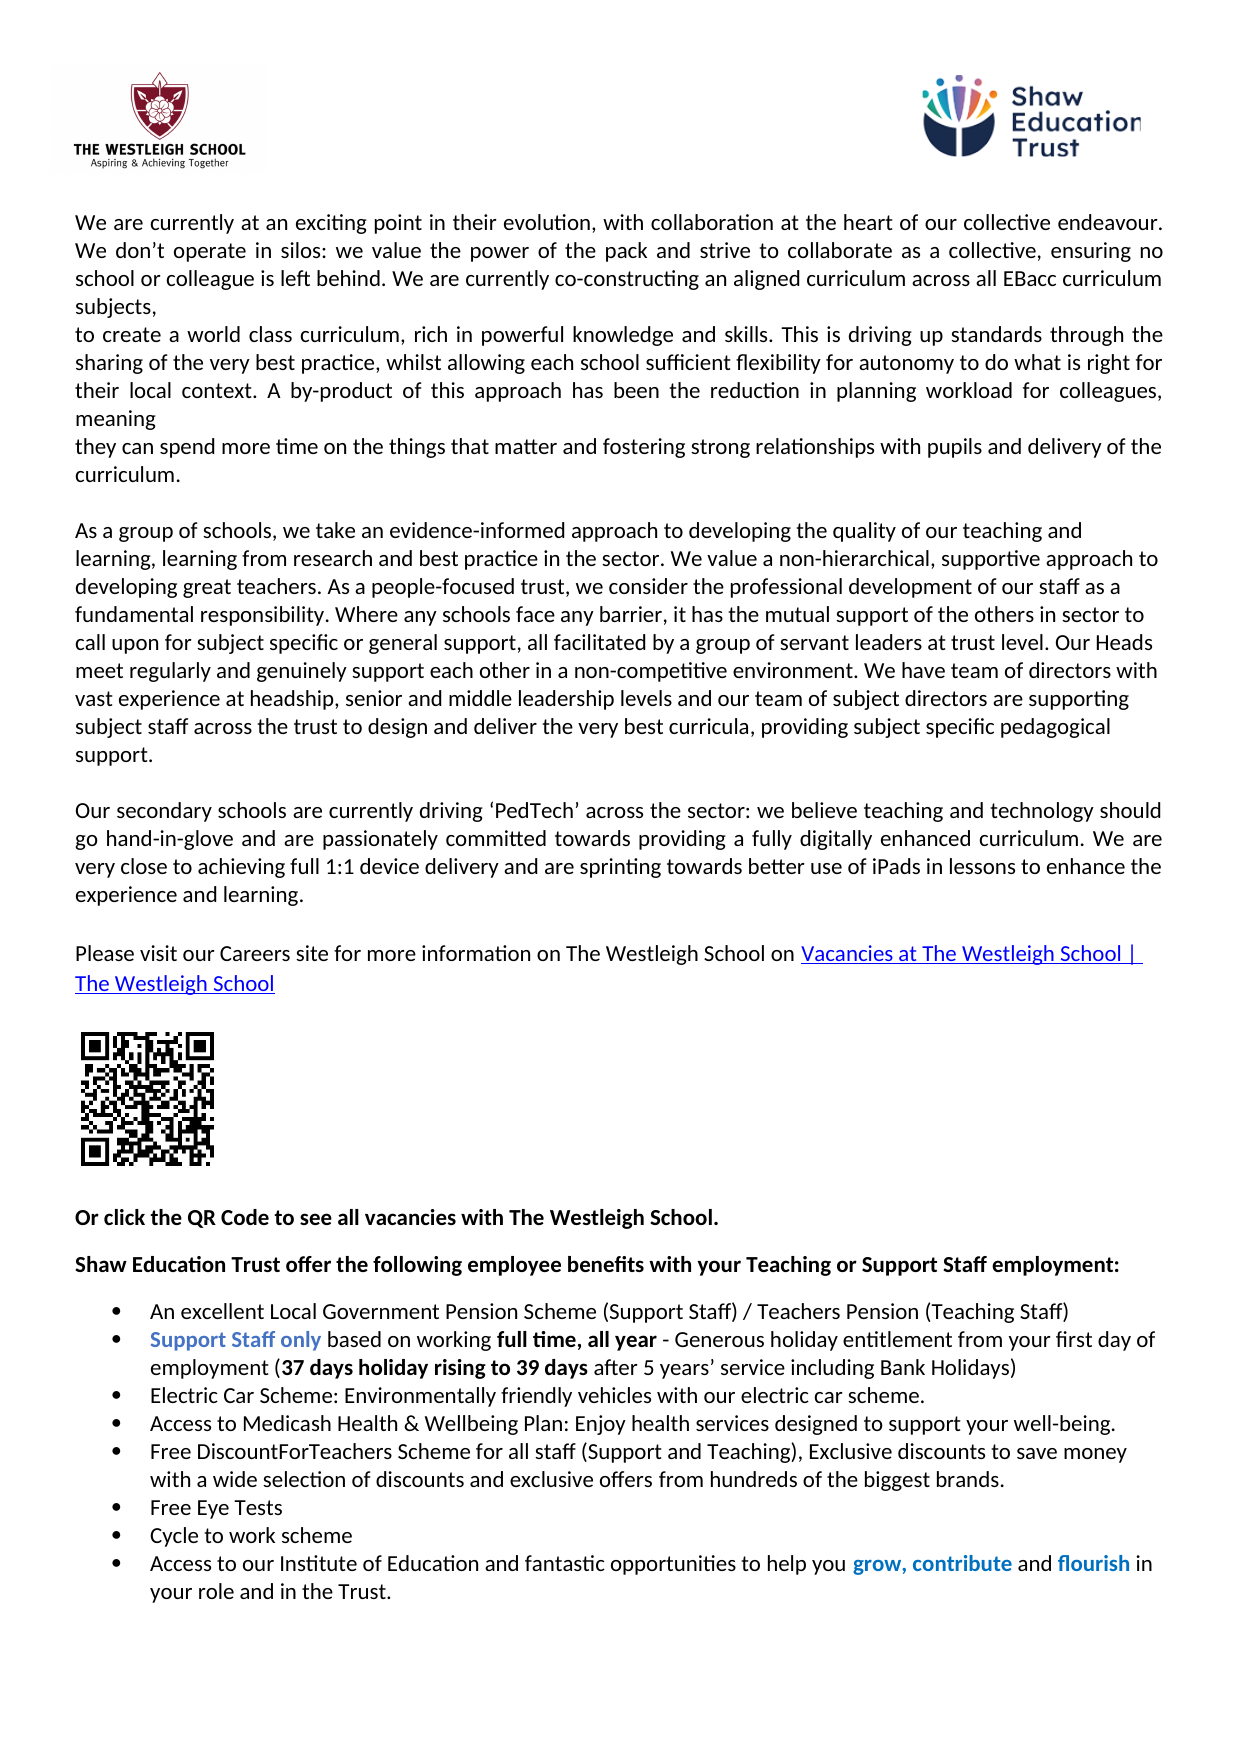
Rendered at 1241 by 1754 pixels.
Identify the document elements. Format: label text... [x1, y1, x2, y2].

list Free Eye Tests [112, 1493, 1165, 1521]
list Access to our Institute of Education and fantastic opportunities to help you grow, contribute and flourish in your role and in the Trust. [112, 1549, 1165, 1605]
picture [921, 75, 1141, 156]
text subject staff across the trust to design and deliver the very best curricula, providing subject specific pedagogical support. [75, 712, 1165, 768]
list An excellent Local Government Pension Scheme (Support Staff) / Teachers Pension (Teaching Staff) [112, 1297, 1165, 1325]
text to create a world class curriculum, rich in powerful knowledge and skills. This is driving up standards through the sharing of the very best practice, whilst allowing each school sufficient flexibility for autonomy to do what is right for their local context. A by-product of this approach has been the reduction in planning workload for colleagues, meaning [75, 320, 1165, 432]
text We are currently at an exciting point in their evolution, with collaboration at the heart of our collective endeavour. We don’t operate in silos: we value the power of the pack and strive to collaborate as a collective, ensuring no school or colleague is left behind. We are currently co-constructing an aligned curriculum across all EBacc curriculum subjects, [75, 208, 1165, 320]
text Shaw Education Trust offer the following employee benefits with your Teaching or Support Staff employment: [75, 1250, 1165, 1278]
list Electric Car Scheme: Environmentally friendly vehicles with our electric car scheme. [112, 1381, 1165, 1409]
picture [50, 64, 266, 174]
list Free DiscountForTeachers Scheme for all staff (Support and Teaching), Exclusive discounts to save money with a wide selection of discounts and exclusive offers from hundreds of the biggest brands. [112, 1437, 1165, 1493]
text Our secondary schools are currently driving ‘PedTech’ across the sector: we believe teaching and technology should go hand-in-glove and are passionately committed towards providing a fully digitally enhanced curriculum. We are very close to achieving full 1:1 device delivery and are sprinting towards better use of iPads in lessons to enhance the experience and learning. [75, 796, 1165, 908]
text As a group of schools, we take an evidence-informed approach to developing the quality of our teaching and learning, learning from research and best practice in the sector. We value a non-hierarchical, supportive approach to developing great teachers. As a people-focused trust, we consider the professional development of our staff as a fundamental responsibility. Where any schools face any barrier, it has the mutual support of the others in sector to call upon for subject specific or general support, all facilitated by a group of servant leaders at trust level. Our Heads meet regularly and genuinely support each other in a non-competitive environment. We have team of directors with vast experience at headship, senior and middle leadership levels and our team of subject directors are supporting [75, 516, 1165, 712]
list Support Staff only based on working full time, all year - Generous holiday entitlement from your first day of employment (37 days holiday rising to 39 days after 5 years’ service including Bank Holidays) [112, 1325, 1165, 1381]
text Or click the QR Code to see all vacancies with The Westleigh School. [75, 1203, 1165, 1231]
text they can spend more time on the things that matter and fostering strong relationships with pupils and delivery of the curriculum. [75, 432, 1165, 488]
picture [75, 1026, 216, 1167]
text Please visit our Careers site for more information on The Westleigh School on Vacancies at The Westleigh School | The Westleigh School [75, 908, 1165, 997]
list Access to Medicash Health & Wellbeing Plan: Enjoy health services designed to support your well-being. [112, 1409, 1165, 1437]
list Cycle to work scheme [112, 1521, 1165, 1549]
